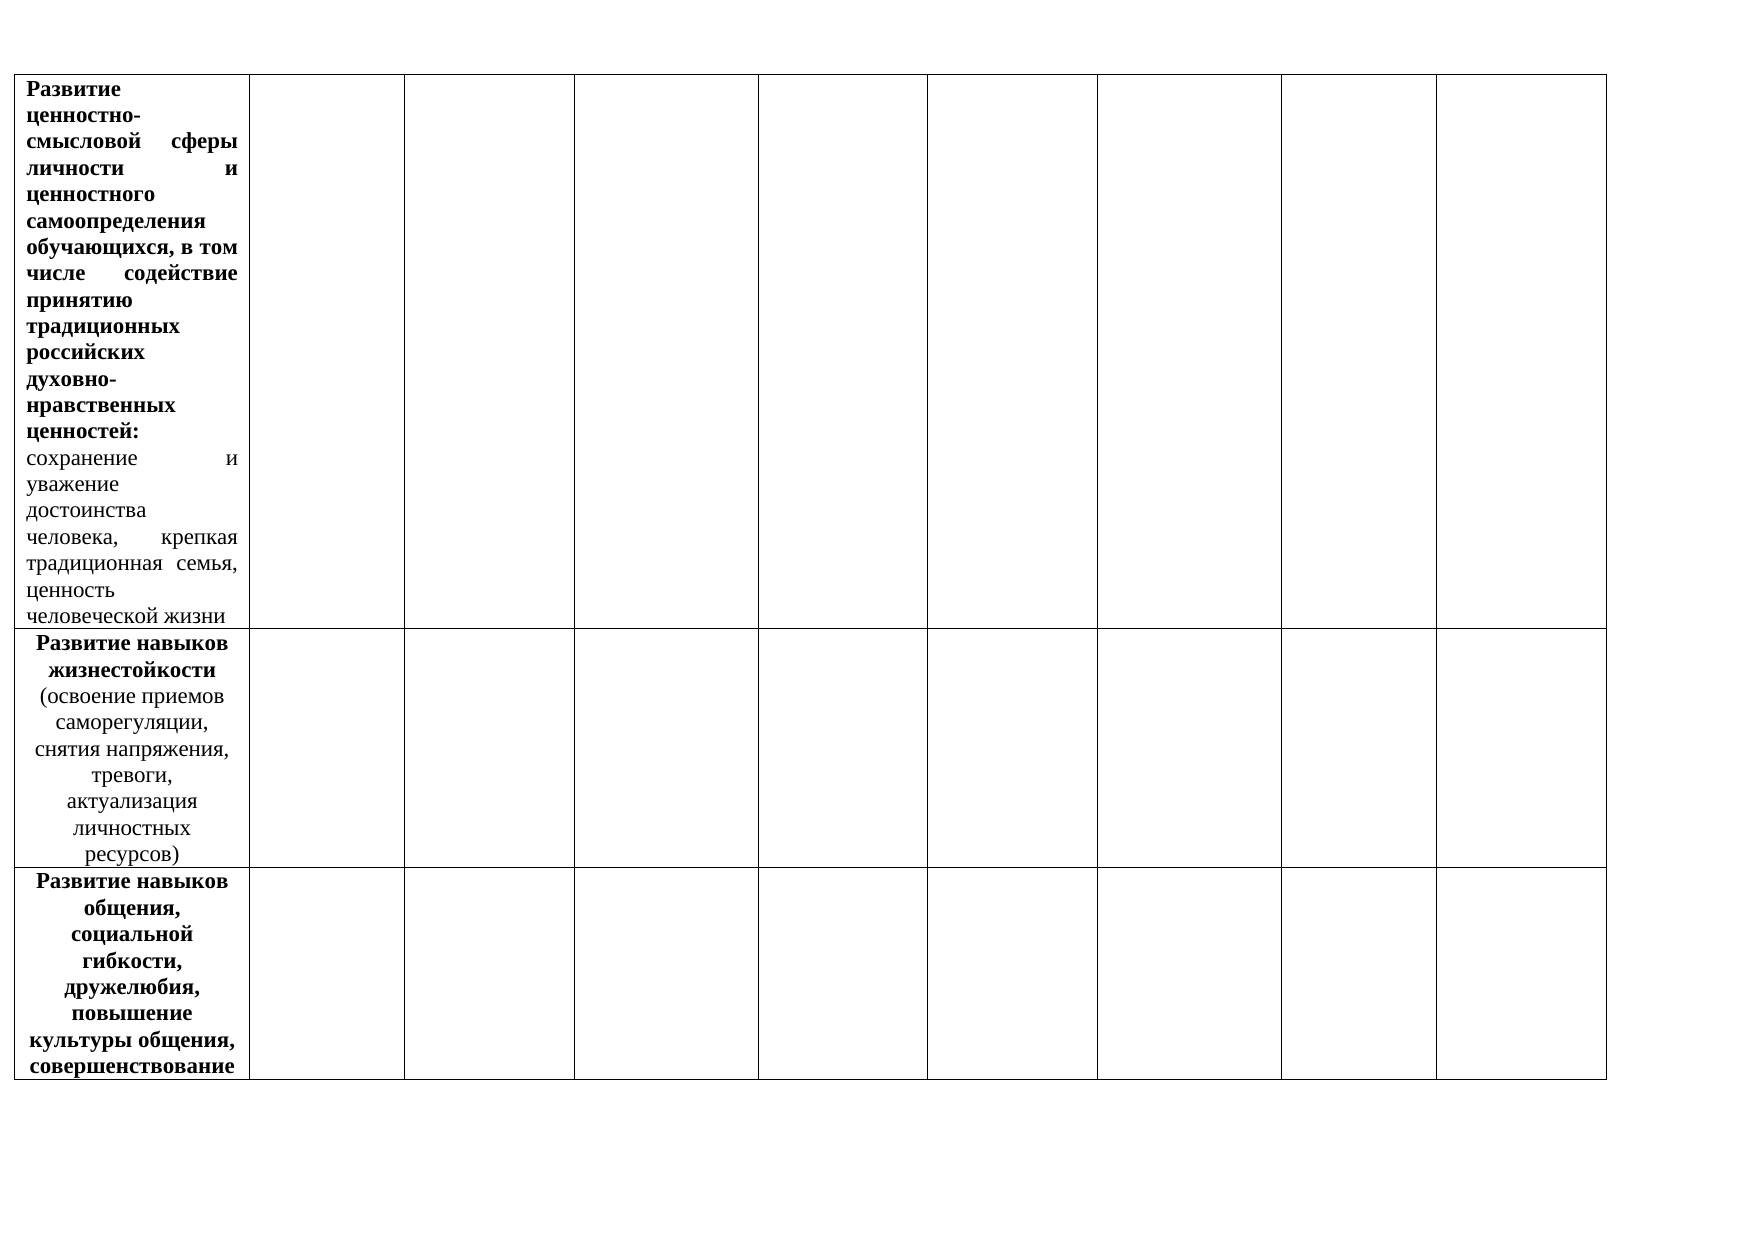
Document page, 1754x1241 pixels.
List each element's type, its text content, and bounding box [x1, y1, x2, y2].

table_cell [1098, 868, 1281, 1078]
table_cell [759, 868, 927, 1078]
table_cell [1437, 629, 1606, 867]
table_cell [759, 629, 927, 867]
table_cell [1098, 75, 1281, 628]
table_cell [1437, 75, 1606, 628]
table_cell [1282, 75, 1436, 628]
table_cell [575, 629, 758, 867]
table_cell [1437, 868, 1606, 1078]
table_cell Развитие ценностно-смысловой сферы личности и ценностного самоопределения обучающихся, в том числе содействие принятию традиционных российских духовно-нравственных ценностей: сохранение и уважение достоинства человека, крепкая традиционная семья, ценность человеческой жизни [15, 75, 249, 628]
table_cell [405, 629, 574, 867]
table_cell Развитие навыков жизнестойкости (освоение приемов саморегуляции, снятия напряжения, тревоги, актуализация личностных ресурсов) [15, 629, 249, 867]
table_cell [575, 868, 758, 1078]
table_cell [1282, 629, 1436, 867]
table_cell [405, 75, 574, 628]
table_cell [250, 868, 404, 1078]
table_cell [1282, 868, 1436, 1078]
table_cell [759, 75, 927, 628]
table_cell [928, 75, 1097, 628]
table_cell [15, 868, 249, 1078]
table_cell [928, 868, 1097, 1078]
table_cell [250, 75, 404, 628]
table_cell [1098, 629, 1281, 867]
table_cell [405, 868, 574, 1078]
table_cell [250, 629, 404, 867]
table_cell [575, 75, 758, 628]
table_cell [928, 629, 1097, 867]
